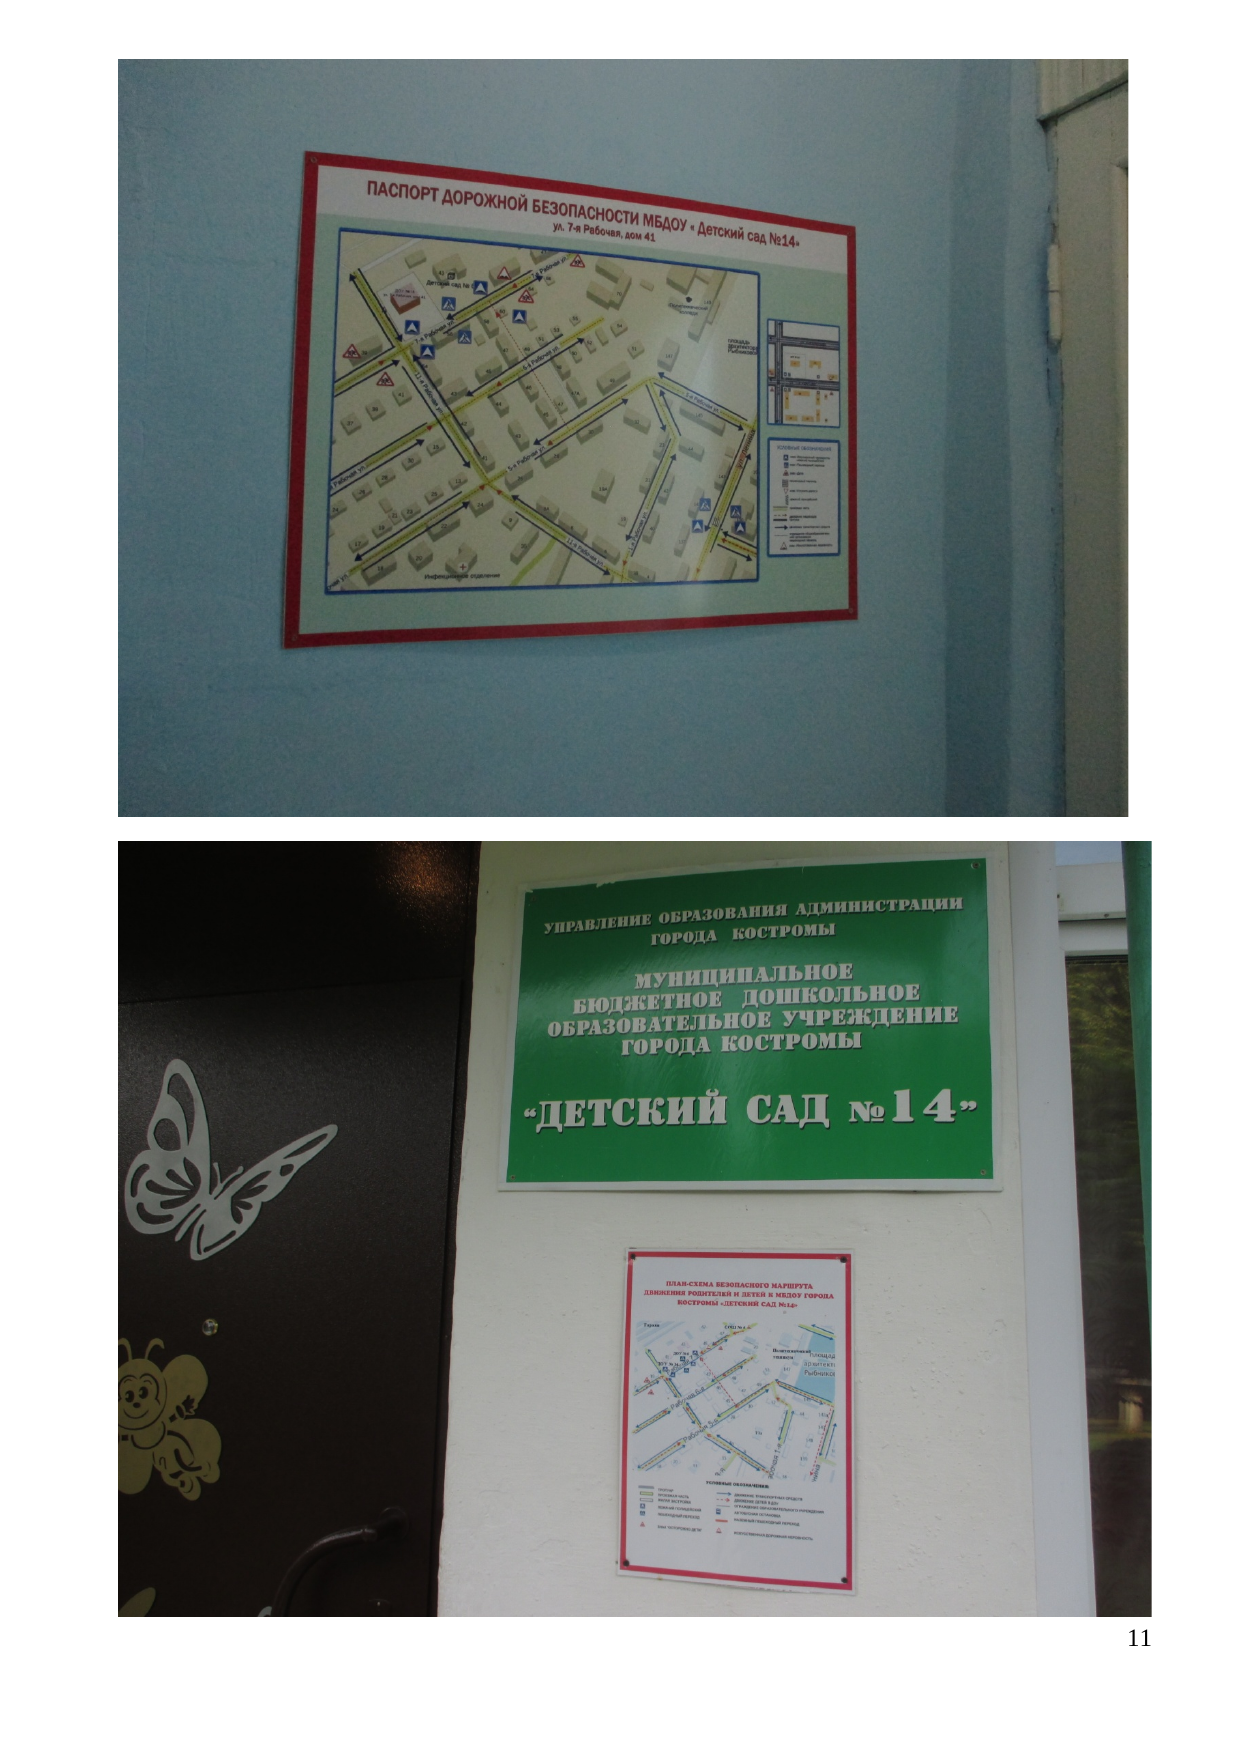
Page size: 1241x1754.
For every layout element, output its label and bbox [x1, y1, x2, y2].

picture [118, 59, 1129, 817]
picture [118, 841, 1152, 1617]
